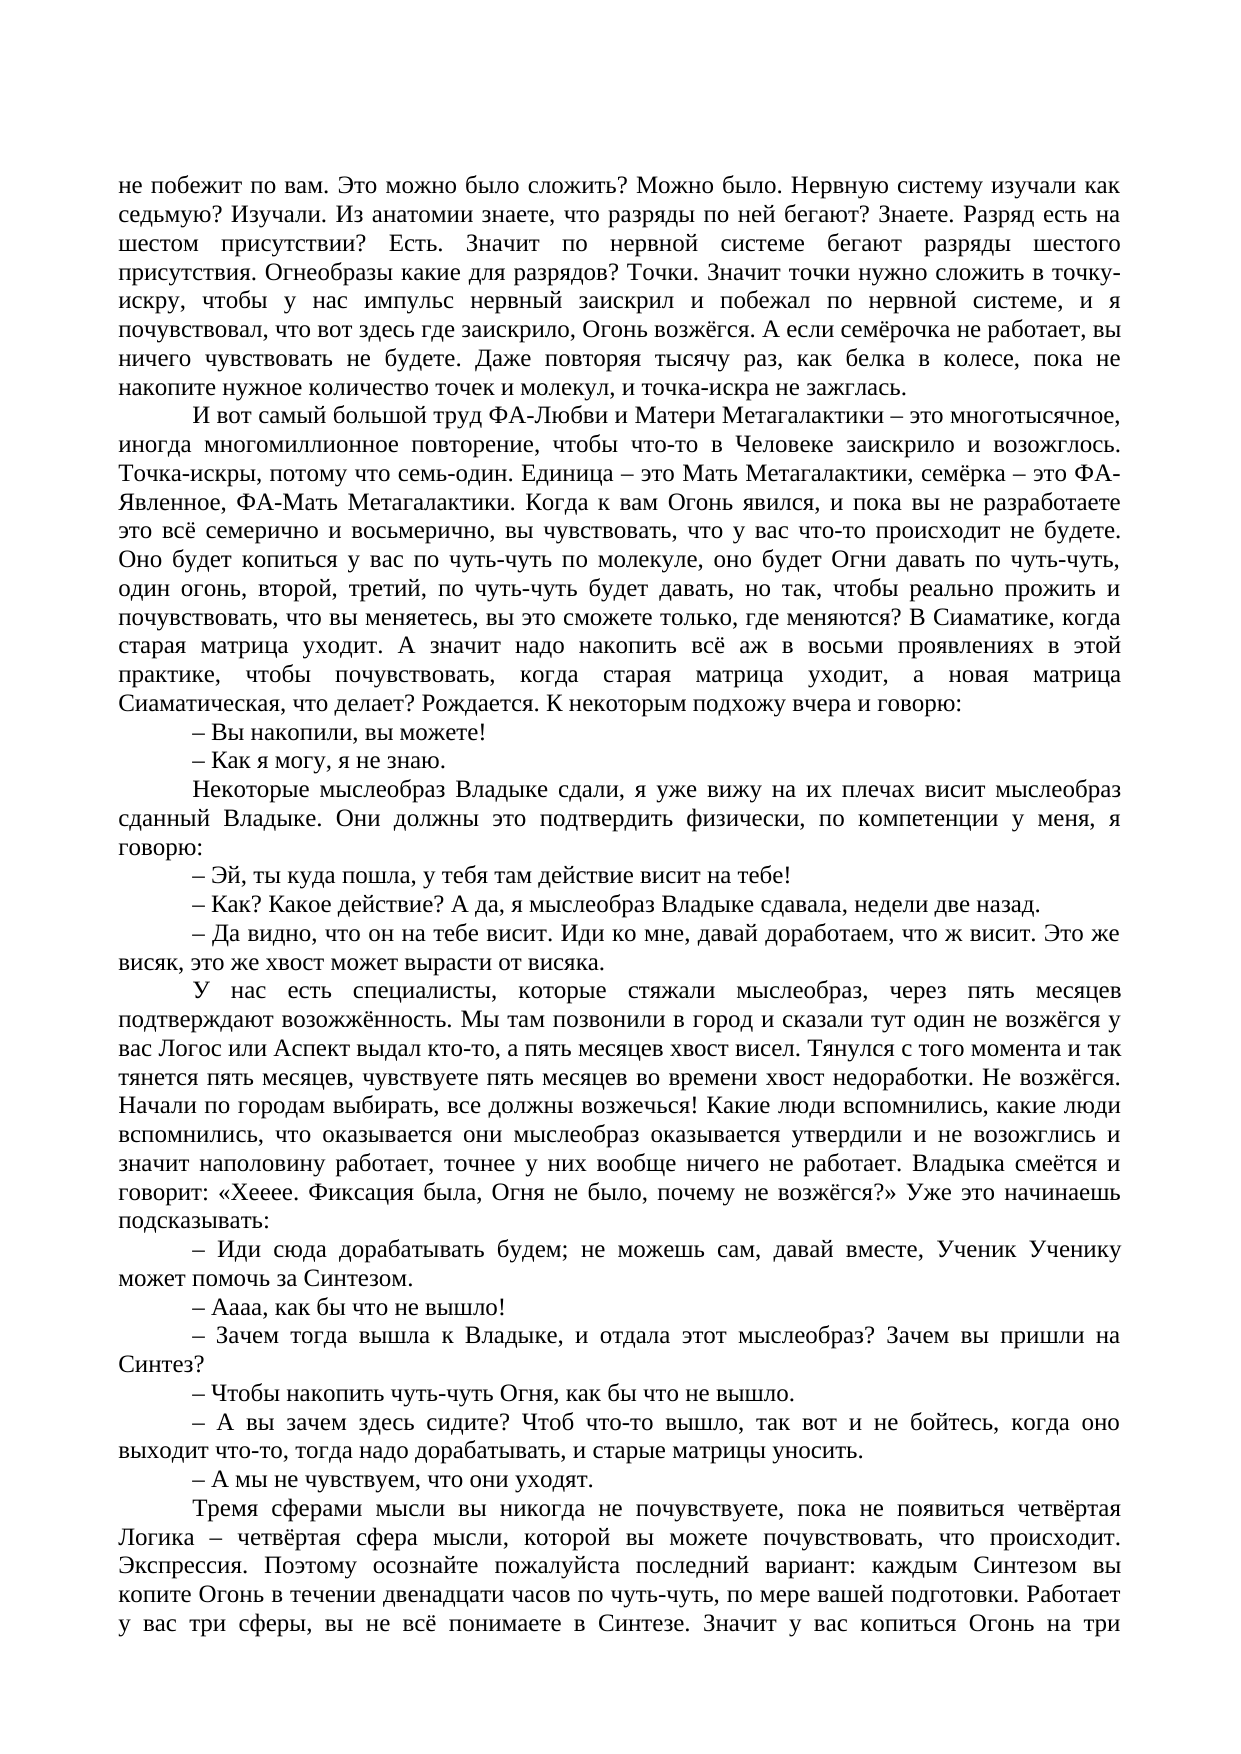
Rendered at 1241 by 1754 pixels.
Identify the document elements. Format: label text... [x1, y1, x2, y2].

text – А вы зачем здесь сидите? Чтоб что-то вышло, так вот и не бойтесь, когда оно выходит что-то, тогда надо дорабатывать, и старые матрицы уносить. [118, 1407, 1122, 1464]
text – Зачем тогда вышла к Владыке, и отдала этот мыслеобраз? Зачем вы пришли на Синтез? [118, 1321, 1122, 1378]
text – Как я могу, я не знаю. [118, 746, 1122, 774]
text – Как? Какое действие? А да, я мыслеобраз Владыке сдавала, недели две назад. [118, 889, 1122, 918]
text – Эй, ты куда пошла, у тебя там действие висит на тебе! [118, 861, 1122, 889]
text И вот самый большой труд ФА-Любви и Матери Метагалактики – это многотысячное, иногда многомиллионное повторение, чтобы что-то в Человеке заискрило и возожглось. Точка-искры, потому что семь-один. Единица – это Мать Метагалактики, семёрка – это ФА-Явленное, ФА-Мать Метагалактики. Когда к вам Огонь явился, и пока вы не разработаете это всё семерично и восьмерично, вы чувствовать, что у вас что-то происходит не будете. Оно будет копиться у вас по чуть-чуть по молекуле, оно будет Огни давать по чуть-чуть, один огонь, второй, третий, по чуть-чуть будет давать, но так, чтобы реально прожить и почувствовать, что вы меняетесь, вы это сможете только, где меняются? В Сиаматике, когда старая матрица уходит. А значит надо накопить всё аж в восьми проявлениях в этой практике, чтобы почувствовать, когда старая матрица уходит, а новая матрица Сиаматическая, что делает? Рождается. К некоторым подхожу вчера и говорю: [118, 401, 1122, 717]
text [118, 1493, 1122, 1637]
text – Да видно, что он на тебе висит. Иди ко мне, давай доработаем, что ж висит. Это же висяк, это же хвост может вырасти от висяка. [118, 918, 1122, 976]
text – Чтобы накопить чуть-чуть Огня, как бы что не вышло. [118, 1378, 1122, 1407]
text Некоторые мыслеобраз Владыке сдали, я уже вижу на их плечах висит мыслеобраз сданный Владыке. Они должны это подтвердить физически, по компетенции у меня, я говорю: [118, 774, 1122, 861]
text У нас есть специалисты, которые стяжали мыслеобраз, через пять месяцев подтверждают возожжённость. Мы там позвонили в город и сказали тут один не возжёгся у вас Логос или Аспект выдал кто-то, а пять месяцев хвост висел. Тянулся с того момента и так тянется пять месяцев, чувствуете пять месяцев во времени хвост недоработки. Не возжёгся. Начали по городам выбирать, все должны возжечься! Какие люди вспомнились, какие люди вспомнились, что оказывается они мыслеобраз оказывается утвердили и не возожглись и значит наполовину работает, точнее у них вообще ничего не работает. Владыка смеётся и говорит: «Хееее. Фиксация была, Огня не было, почему не возжёгся?» Уже это начинаешь подсказывать: [118, 976, 1122, 1234]
text – Вы накопили, вы можете! [118, 717, 1122, 746]
text – А мы не чувствуем, что они уходят. [118, 1464, 1122, 1493]
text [118, 171, 1122, 401]
text – Иди сюда дорабатывать будем; не можешь сам, давай вместе, Ученик Ученику может помочь за Синтезом. [118, 1234, 1122, 1292]
text – Аааа, как бы что не вышло! [118, 1292, 1122, 1321]
